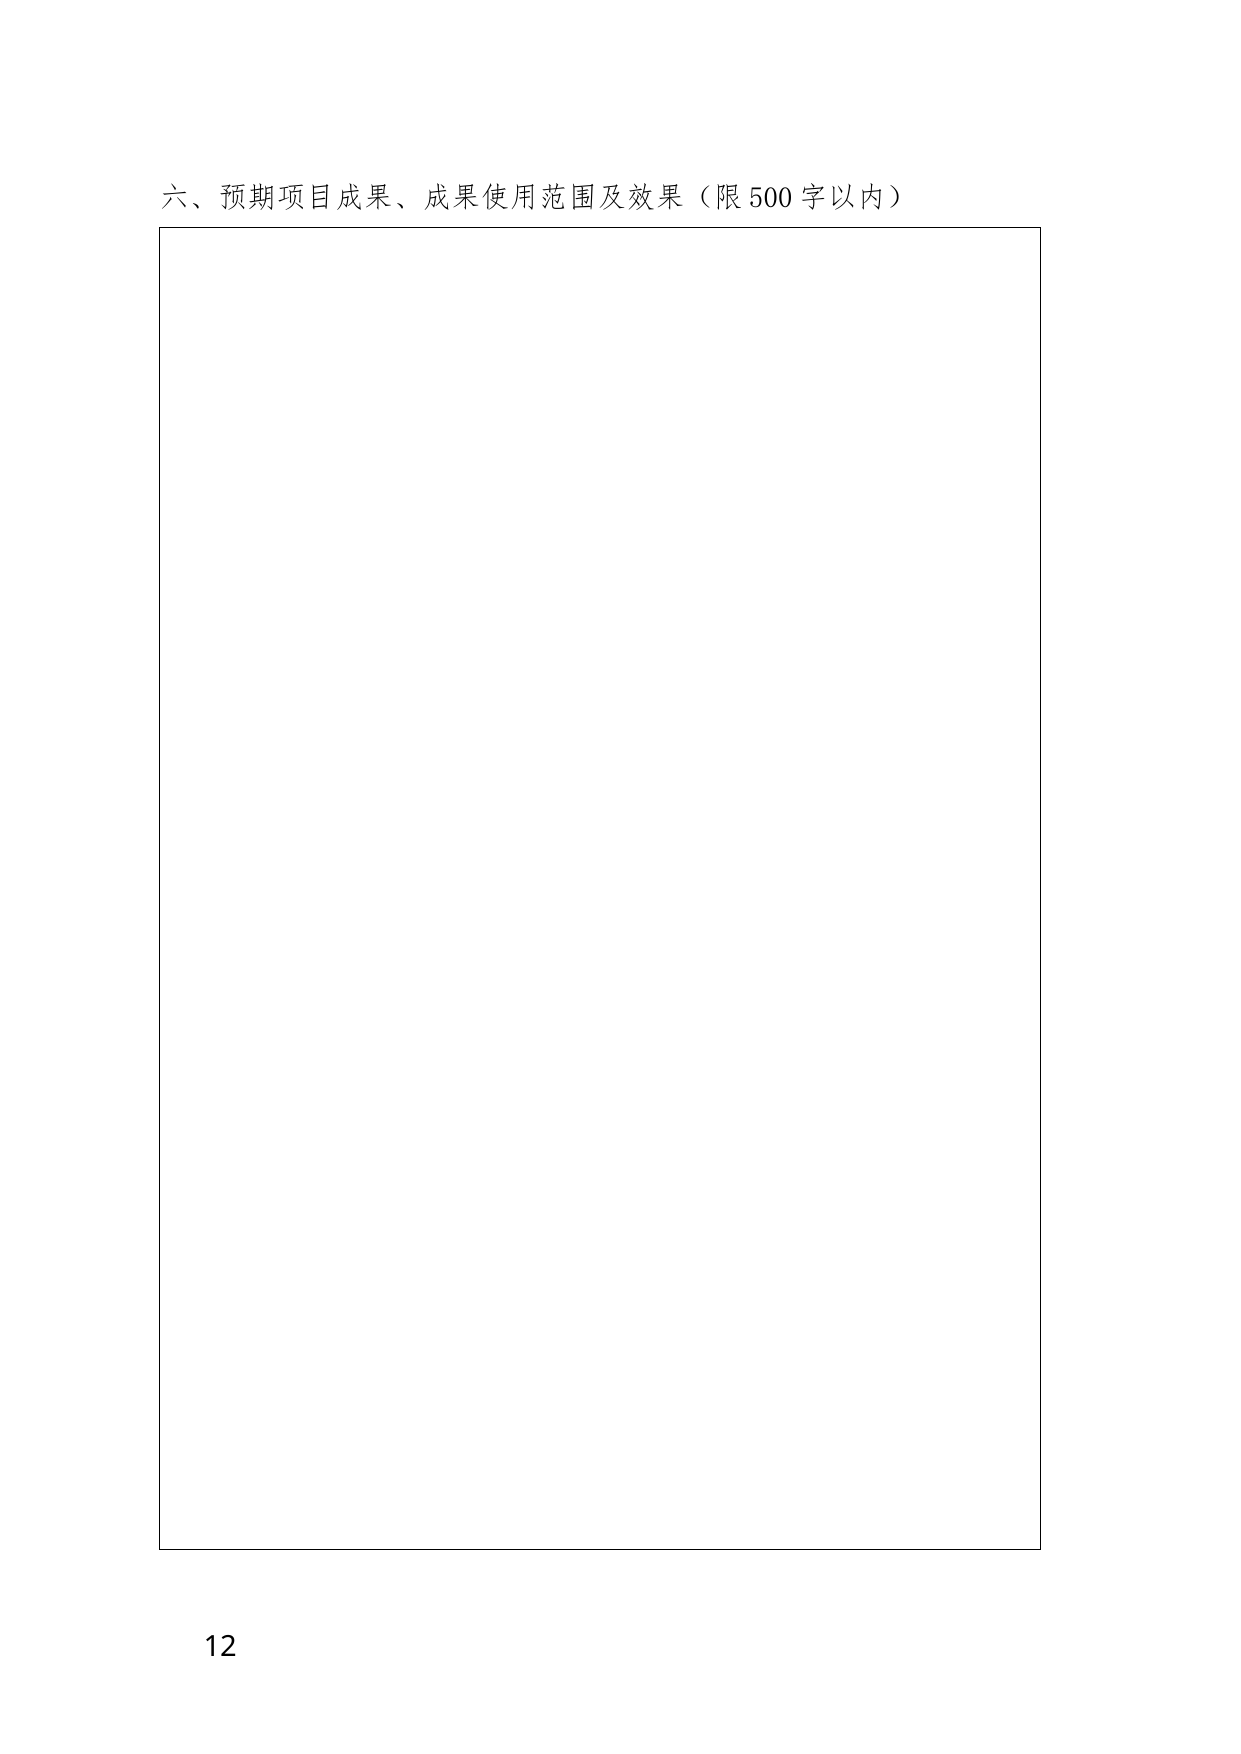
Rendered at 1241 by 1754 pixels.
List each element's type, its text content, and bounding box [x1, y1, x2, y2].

table_header [160, 228, 1040, 1548]
text 六、预期项目成果、成果使用范围及效果（限500字以内） [159, 162, 1081, 227]
